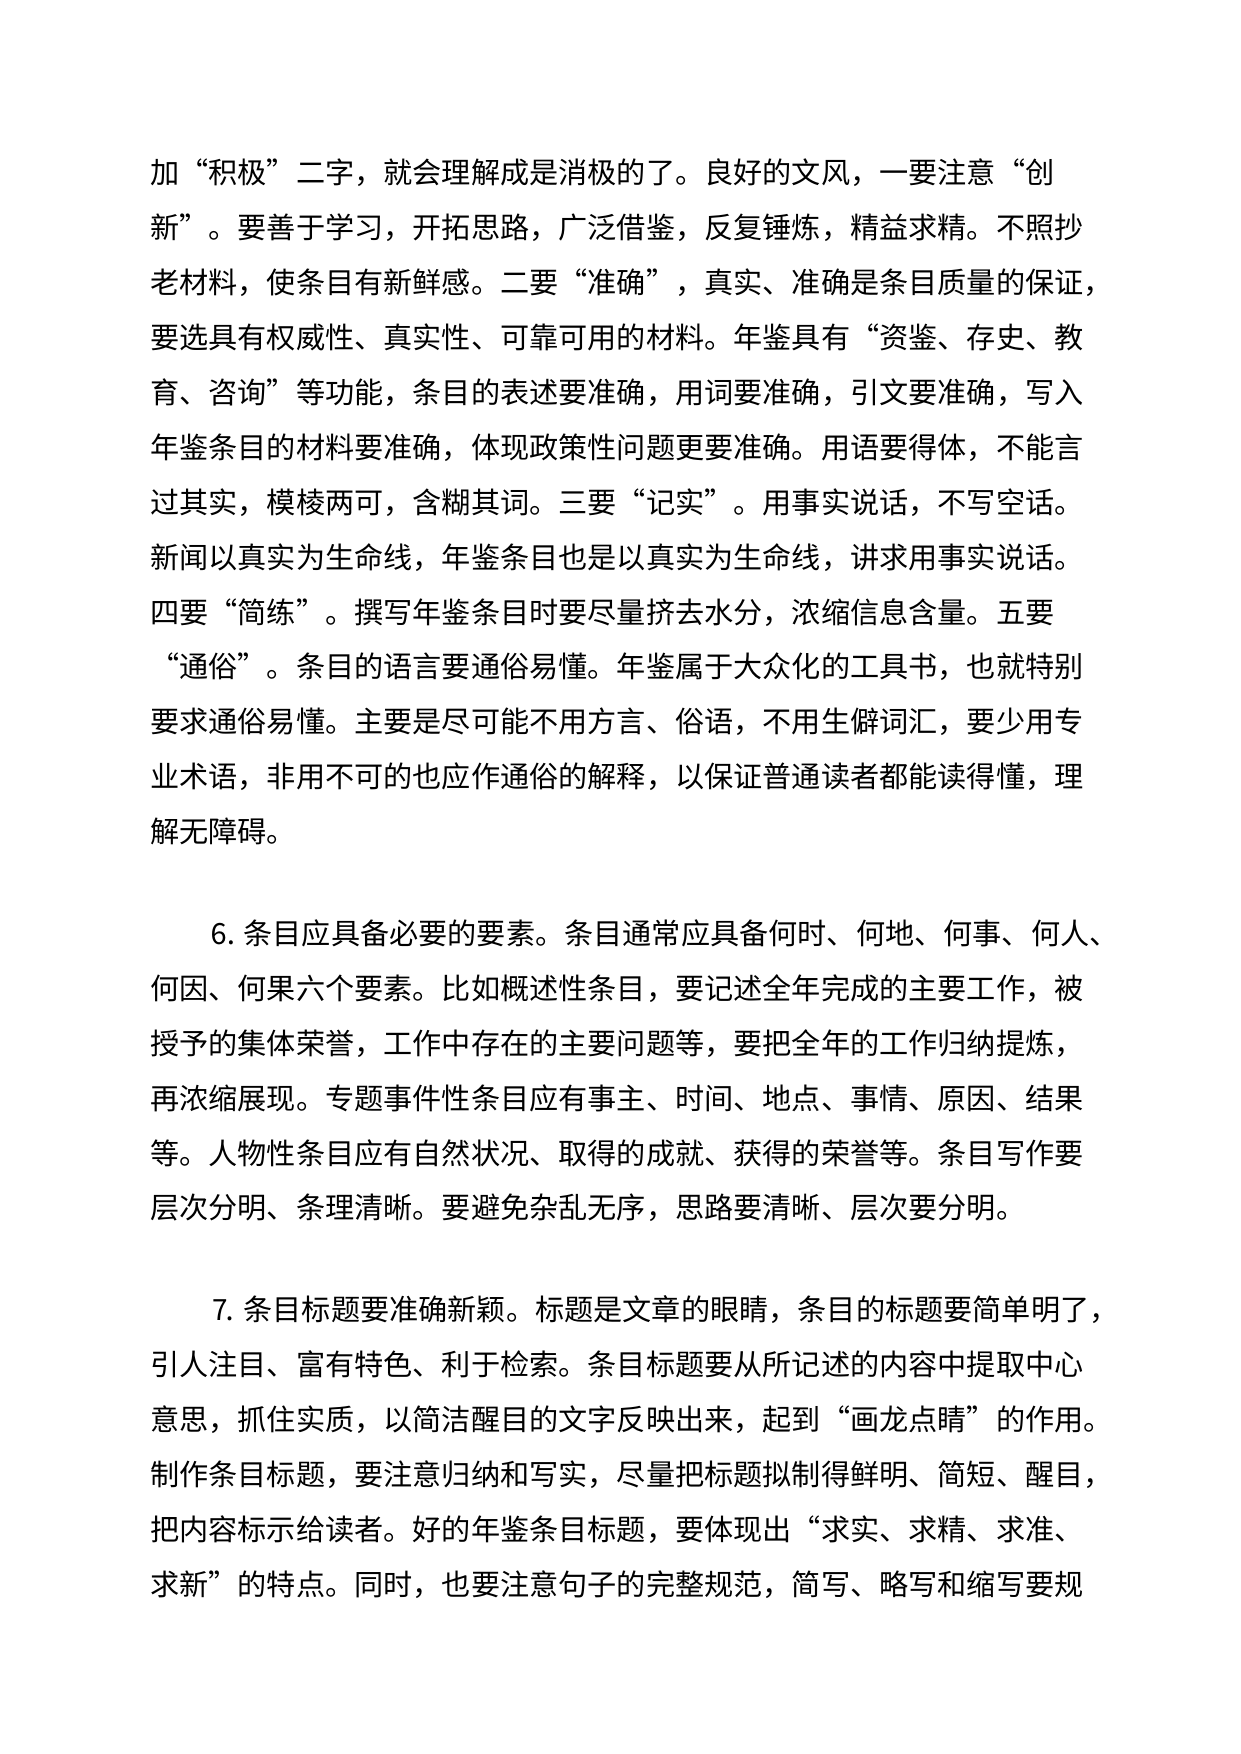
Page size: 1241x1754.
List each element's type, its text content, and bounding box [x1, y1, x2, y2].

text ⒍条目应具备必要的要素。条目通常应具备何时、何地、何事、何人、何因、何果六个要素。比如概述性条目，要记述全年完成的主要工作，被授予的集体荣誉，工作中存在的主要问题等，要把全年的工作归纳提炼，再浓缩展现。专题事件性条目应有事主、时间、地点、事情、原因、结果等。人物性条目应有自然状况、取得的成就、获得的荣誉等。条目写作要层次分明、条理清晰。要避免杂乱无序，思路要清晰、层次要分明。 [150, 911, 1090, 1227]
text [150, 150, 1090, 851]
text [150, 1287, 1090, 1604]
